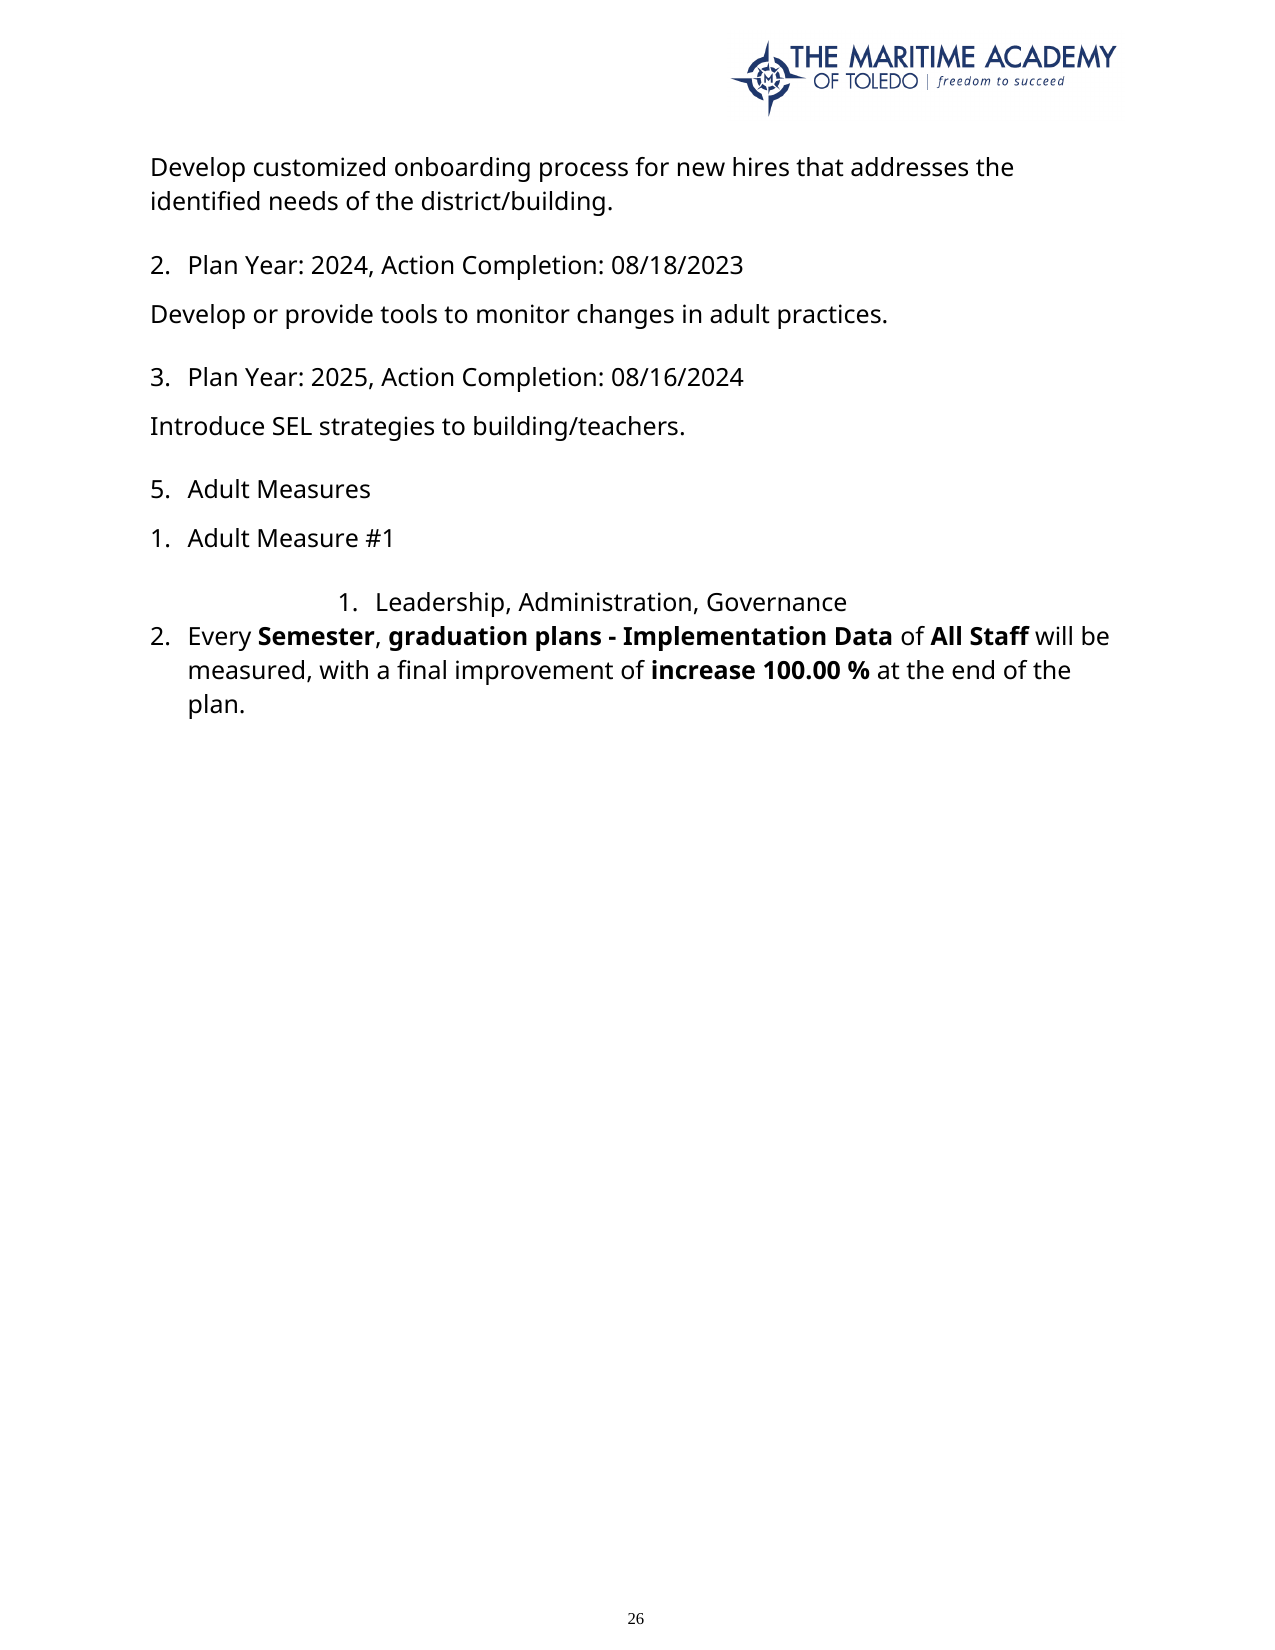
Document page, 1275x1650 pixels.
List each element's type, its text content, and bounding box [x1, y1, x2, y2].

text Develop customized onboarding process for new hires that addresses the identified needs of the district/building. [150, 150, 1125, 218]
picture [726, 30, 1125, 121]
list Leadership, Administration, Governance [337, 584, 1125, 618]
list Plan Year: 2025, Action Completion: 08/16/2024 [150, 359, 1125, 394]
list Plan Year: 2024, Action Completion: 08/18/2023 [150, 247, 1125, 281]
text Develop or provide tools to monitor changes in adult practices. [150, 296, 1125, 330]
text Introduce SEL strategies to building/teachers. [150, 409, 1125, 443]
list Every Semester, graduation plans - Implementation Data of All Staff will be measured, with a final improvement of increase 100.00 % at the end of the plan. [150, 618, 1125, 720]
list Adult Measures [150, 472, 1125, 506]
list Adult Measure #1 [150, 521, 1125, 555]
